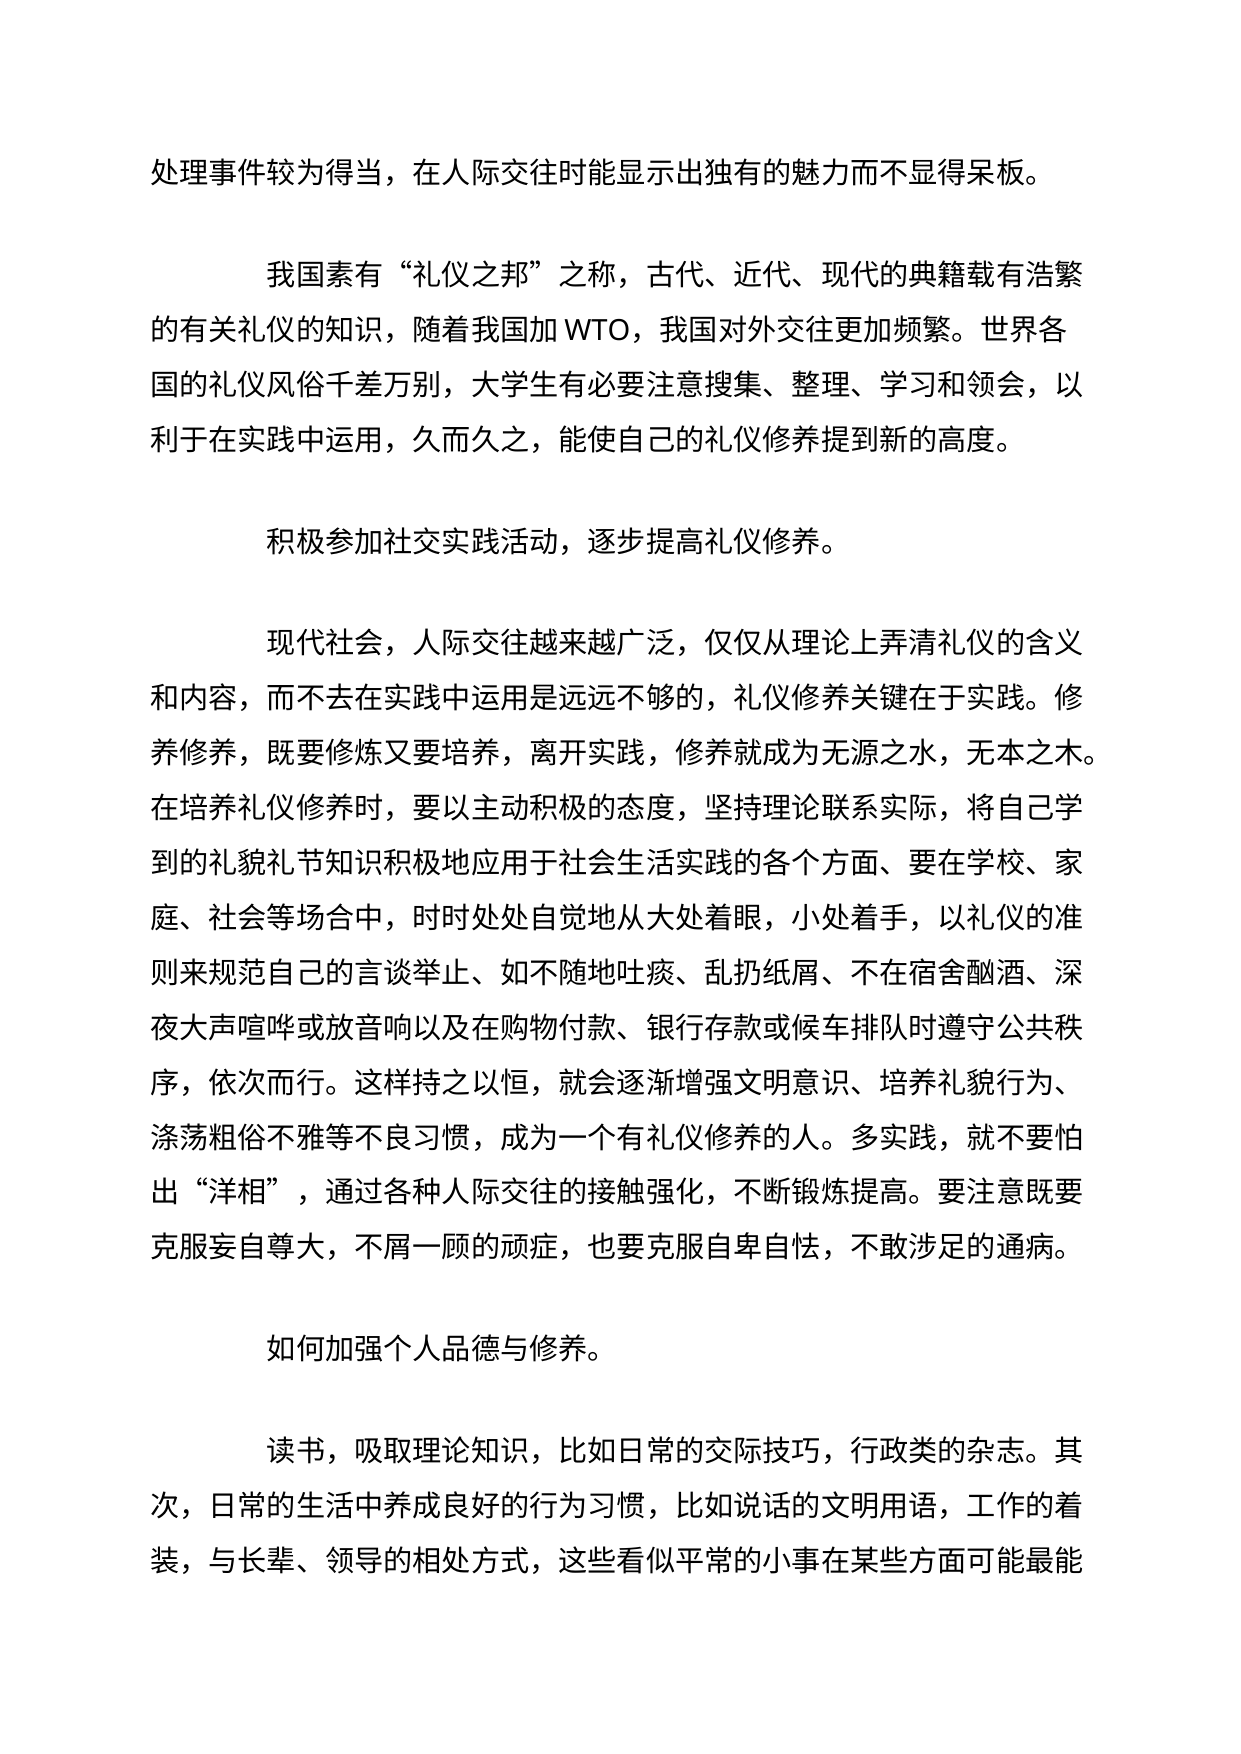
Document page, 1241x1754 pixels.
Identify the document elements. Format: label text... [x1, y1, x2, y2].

text 我国素有“礼仪之邦”之称，古代、近代、现代的典籍载有浩繁的有关礼仪的知识，随着我国加WTO，我国对外交往更加频繁。世界各国的礼仪风俗千差万别，大学生有必要注意搜集、整理、学习和领会，以利于在实践中运用，久而久之，能使自己的礼仪修养提到新的高度。 [150, 252, 1090, 459]
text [150, 150, 1090, 192]
text 现代社会，人际交往越来越广泛，仅仅从理论上弄清礼仪的含义和内容，而不去在实践中运用是远远不够的，礼仪修养关键在于实践。修养修养，既要修炼又要培养，离开实践，修养就成为无源之水，无本之木。在培养礼仪修养时，要以主动积极的态度，坚持理论联系实际，将自己学到的礼貌礼节知识积极地应用于社会生活实践的各个方面、要在学校、家庭、社会等场合中，时时处处自觉地从大处着眼，小处着手，以礼仪的准则来规范自己的言谈举止、如不随地吐痰、乱扔纸屑、不在宿舍酗酒、深夜大声喧哗或放音响以及在购物付款、银行存款或候车排队时遵守公共秩序，依次而行。这样持之以恒，就会逐渐增强文明意识、培养礼貌行为、涤荡粗俗不雅等不良习惯，成为一个有礼仪修养的人。多实践，就不要怕出“洋相”，通过各种人际交往的接触强化，不断锻炼提高。要注意既要克服妄自尊大，不屑一顾的顽症，也要克服自卑自怯，不敢涉足的通病。 [150, 620, 1090, 1266]
text 积极参加社交实践活动，逐步提高礼仪修养。 [150, 518, 1090, 561]
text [150, 1427, 1090, 1579]
text 如何加强个人品德与修养。 [150, 1326, 1090, 1368]
